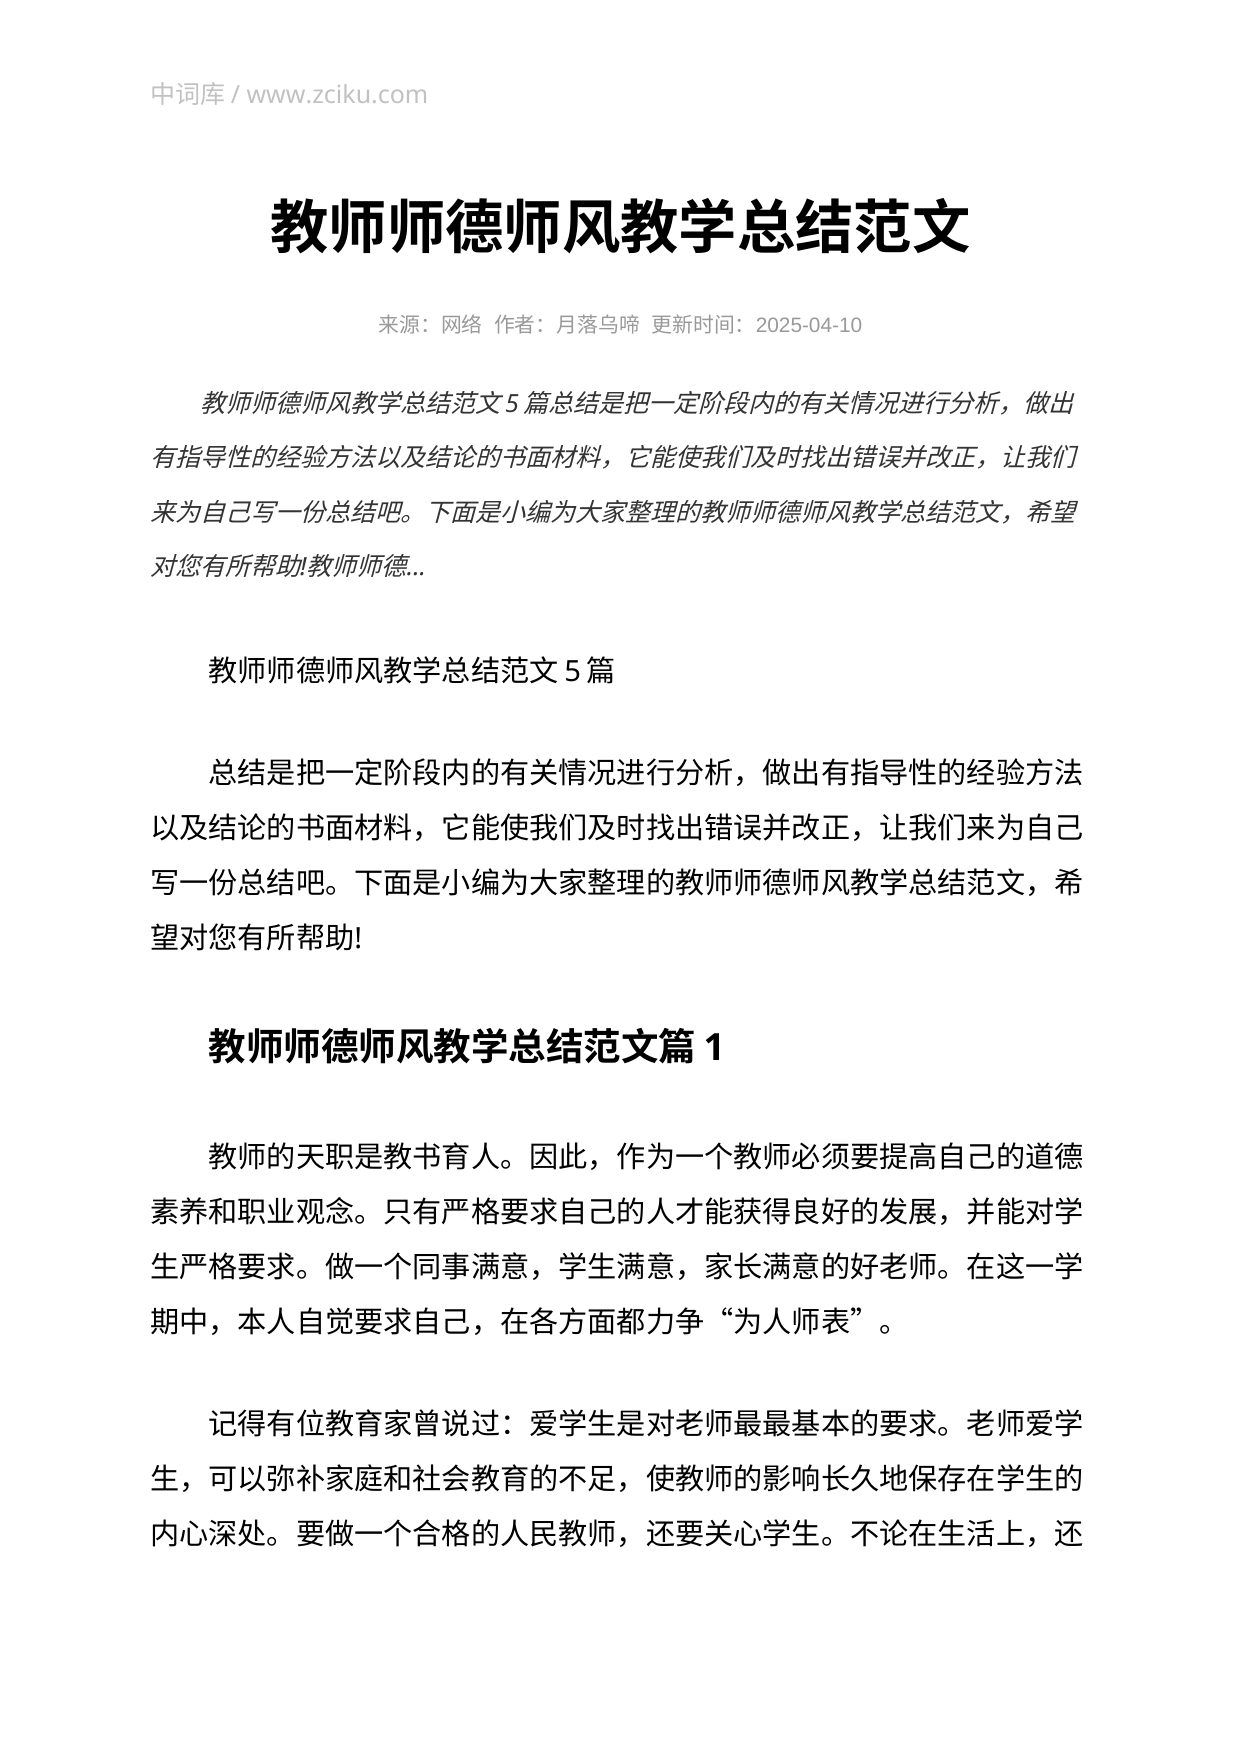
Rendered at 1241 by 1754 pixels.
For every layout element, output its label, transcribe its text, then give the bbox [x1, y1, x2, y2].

text 来源：网络 作者：月落乌啼 更新时间：2025-04-10 [150, 313, 1090, 337]
subtitle 教师师德师风教学总结范文 [150, 181, 1090, 266]
text 总结是把一定阶段内的有关情况进行分析，做出有指导性的经验方法以及结论的书面材料，它能使我们及时找出错误并改正，让我们来为自己写一份总结吧。下面是小编为大家整理的教师师德师风教学总结范文，希望对您有所帮助! [150, 750, 1090, 957]
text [150, 1401, 1090, 1553]
text 教师师德师风教学总结范文5篇 [150, 648, 1090, 690]
text 教师师德师风教学总结范文篇1 [150, 1016, 1090, 1071]
text 教师的天职是教书育人。因此，作为一个教师必须要提高自己的道德素养和职业观念。只有严格要求自己的人才能获得良好的发展，并能对学生严格要求。做一个同事满意，学生满意，家长满意的好老师。在这一学期中，本人自觉要求自己，在各方面都力争“为人师表”。 [150, 1134, 1090, 1341]
text 教师师德师风教学总结范文5篇总结是把一定阶段内的有关情况进行分析，做出有指导性的经验方法以及结论的书面材料，它能使我们及时找出错误并改正，让我们来为自己写一份总结吧。下面是小编为大家整理的教师师德师风教学总结范文，希望对您有所帮助!教师师德... [150, 383, 1090, 583]
